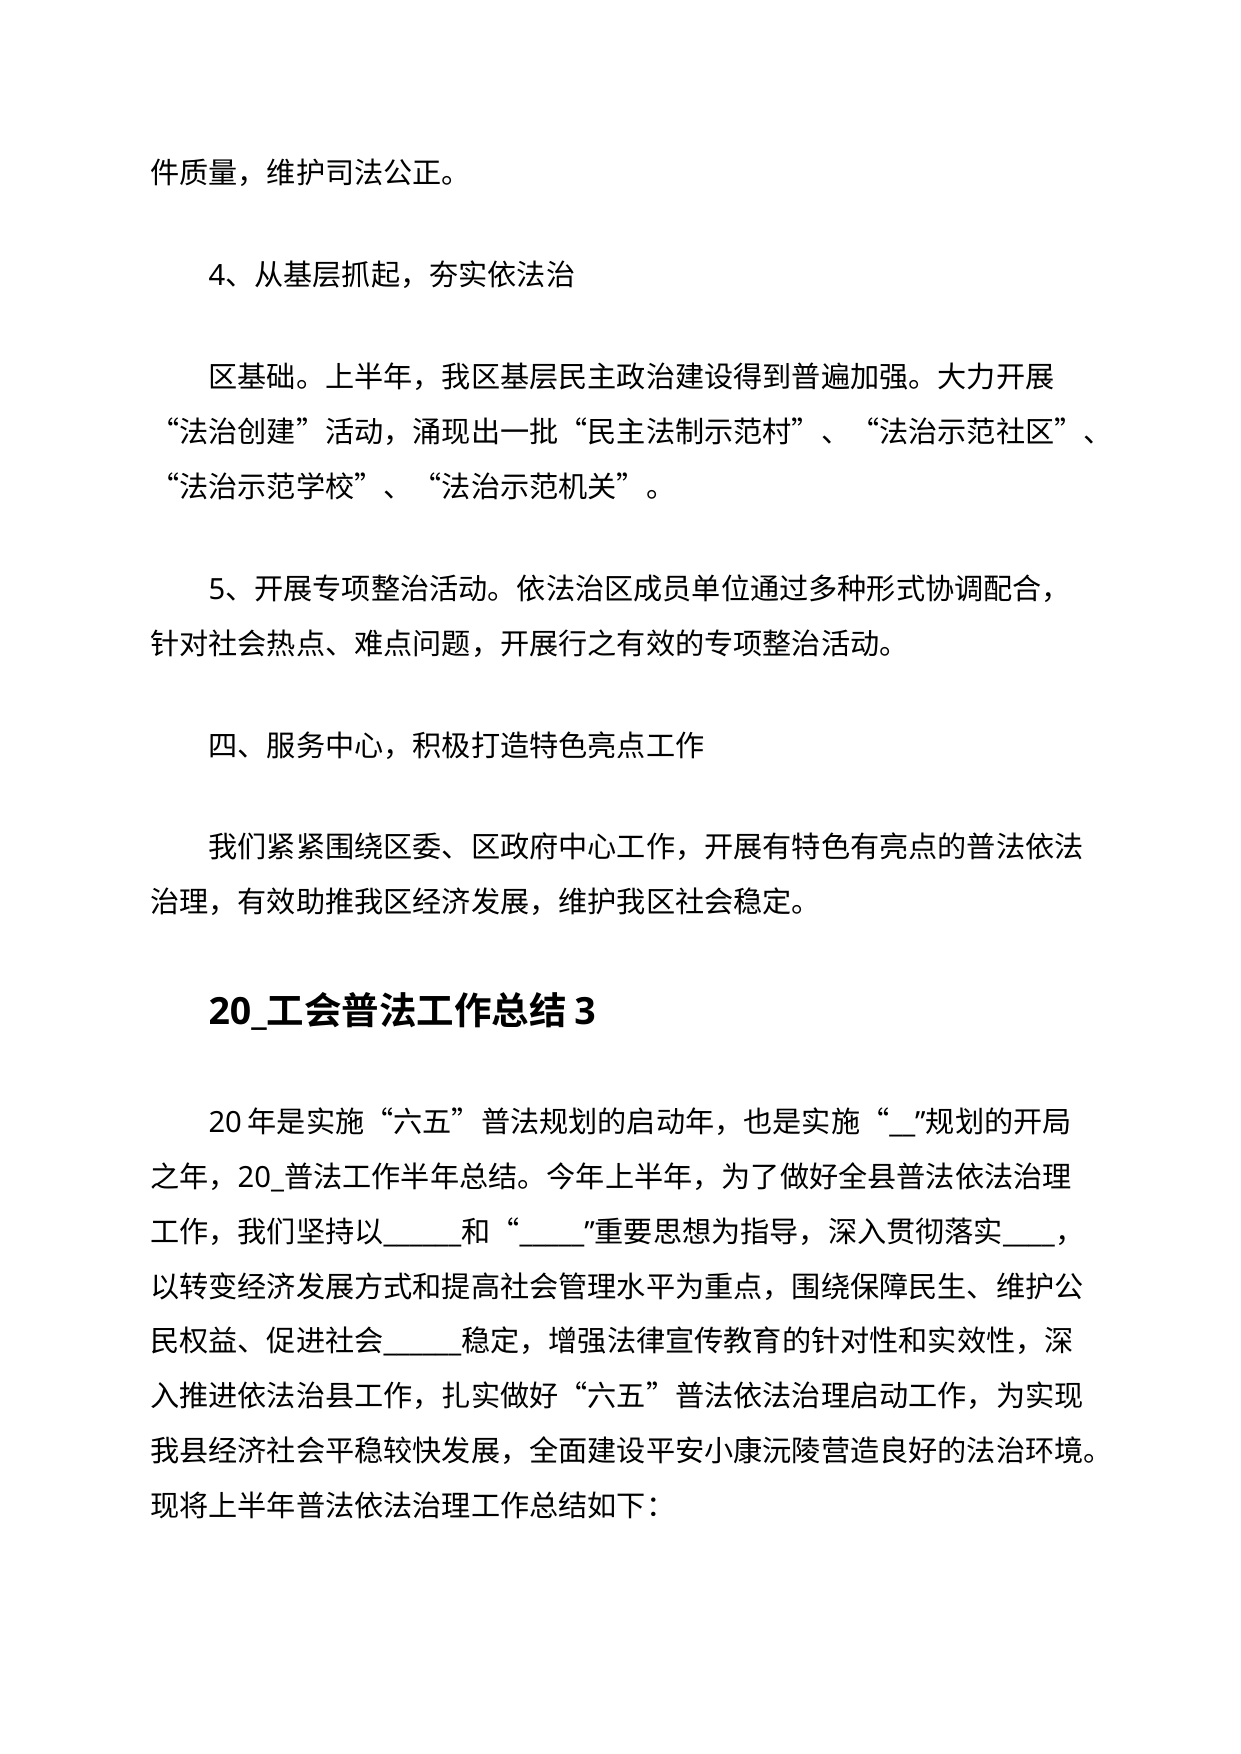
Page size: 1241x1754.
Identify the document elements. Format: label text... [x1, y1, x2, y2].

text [150, 150, 1090, 192]
text 区基础。上半年，我区基层民主政治建设得到普遍加强。大力开展“法治创建”活动，涌现出一批“民主法制示范村”、“法治示范社区”、“法治示范学校”、“法治示范机关”。 [150, 354, 1090, 506]
text 20_工会普法工作总结3 [150, 981, 1090, 1035]
text 20年是实施“六五”普法规划的启动年，也是实施“__”规划的开局之年，20_普法工作半年总结。今年上半年，为了做好全县普法依法治理工作，我们坚持以______和“_____”重要思想为指导，深入贯彻落实____，以转变经济发展方式和提高社会管理水平为重点，围绕保障民生、维护公民权益、促进社会______稳定，增强法律宣传教育的针对性和实效性，深入推进依法治县工作，扎实做好“六五”普法依法治理启动工作，为实现我县经济社会平稳较快发展，全面建设平安小康沅陵营造良好的法治环境。现将上半年普法依法治理工作总结如下： [150, 1098, 1090, 1525]
text 4、从基层抓起，夯实依法治 [150, 252, 1090, 294]
text 5、开展专项整治活动。依法治区成员单位通过多种形式协调配合，针对社会热点、难点问题，开展行之有效的专项整治活动。 [150, 565, 1090, 663]
text 我们紧紧围绕区委、区政府中心工作，开展有特色有亮点的普法依法治理，有效助推我区经济发展，维护我区社会稳定。 [150, 824, 1090, 921]
text 四、服务中心，积极打造特色亮点工作 [150, 722, 1090, 764]
